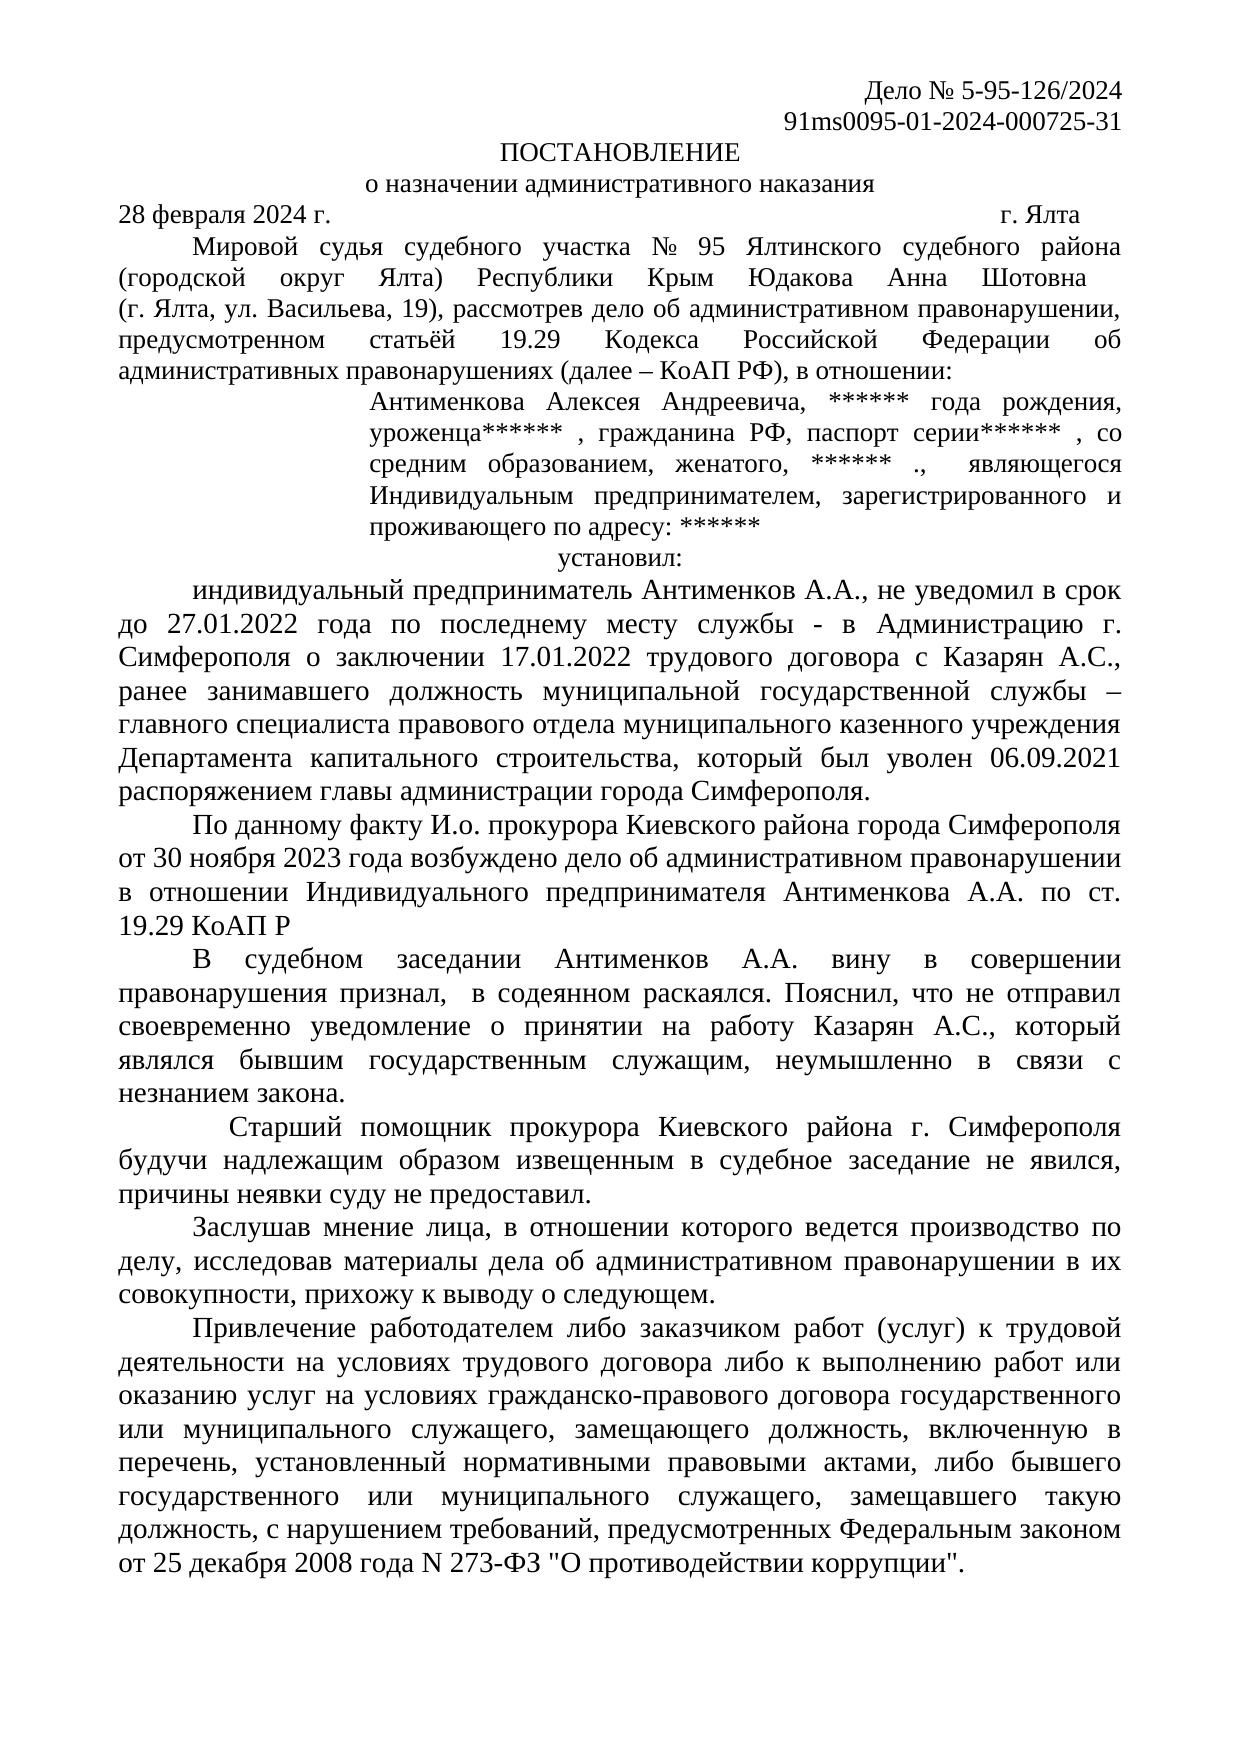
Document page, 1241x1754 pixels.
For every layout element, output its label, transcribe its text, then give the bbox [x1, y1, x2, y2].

text о назначении административного наказания [118, 167, 1122, 198]
text В судебном заседании Антименков А.А. вину в совершении правонарушения признал, в содеянном раскаялся. Пояснил, что не отправил своевременно уведомление о принятии на работу Казарян А.С., который являлся бывшим государственным служащим, неумышленно в связи с незнанием закона. [118, 941, 1122, 1109]
text установил: [118, 541, 1122, 572]
text 91ms0095-01-2024-000725-31 [118, 105, 1122, 136]
text Привлечение работодателем либо заказчиком работ (услуг) к трудовой деятельности на условиях трудового договора либо к выполнению работ или оказанию услуг на условиях гражданско-правового договора государственного или муниципального служащего, замещающего должность, включенную в перечень, установленный нормативными правовыми актами, либо бывшего государственного или муниципального служащего, замещавшего такую должность, с нарушением требований, предусмотренных Федеральным законом от 25 декабря 2008 года N 273-ФЗ "О противодействии коррупции". [118, 1310, 1122, 1578]
text Антименкова Алексея Андреевича, ****** года рождения, уроженца****** , гражданина РФ, паспорт серии****** , со средним образованием, женатого, ****** ., являющегося Индивидуальным предпринимателем, зарегистрированного и проживающего по адресу: ****** [369, 385, 1122, 541]
text 28 февраля 2024 г. г. Ялта [118, 198, 1122, 229]
text Заслушав мнение лица, в отношении которого ведется производство по делу, исследовав материалы дела об административном правонарушении в их совокупности, прихожу к выводу о следующем. [118, 1209, 1122, 1310]
text Старший помощник прокурора Киевского района г. Симферополя будучи надлежащим образом извещенным в судебное заседание не явился, причины неявки суду не предоставил. [118, 1109, 1122, 1209]
text Мировой судья судебного участка № 95 Ялтинского судебного района (городской округ Ялта) Республики Крым Юдакова Анна Шотовна (г. Ялта, ул. Васильева, 19), рассмотрев дело об административном правонарушении, предусмотренном статьёй 19.29 Кодекса Российской Федерации об административных правонарушениях (далее – КоАП РФ), в отношении: [118, 229, 1122, 385]
subtitle Дело № 5-95-126/2024 [118, 74, 1122, 105]
text индивидуальный предприниматель Антименков А.А., не уведомил в срок до 27.01.2022 года по последнему месту службы - в Администрацию г. Симферополя о заключении 17.01.2022 трудового договора с Казарян А.С., ранее занимавшего должность муниципальной государственной службы – главного специалиста правового отдела муниципального казенного учреждения Департамента капитального строительства, который был уволен 06.09.2021 распоряжением главы администрации города Симферополя. [118, 572, 1122, 807]
text ПОСТАНОВЛЕНИЕ [118, 136, 1122, 167]
text По данному факту И.о. прокурора Киевского района города Симферополя от 30 ноября 2023 года возбуждено дело об административном правонарушении в отношении Индивидуального предпринимателя Антименкова А.А. по ст. 19.29 КоАП Р [118, 807, 1122, 941]
